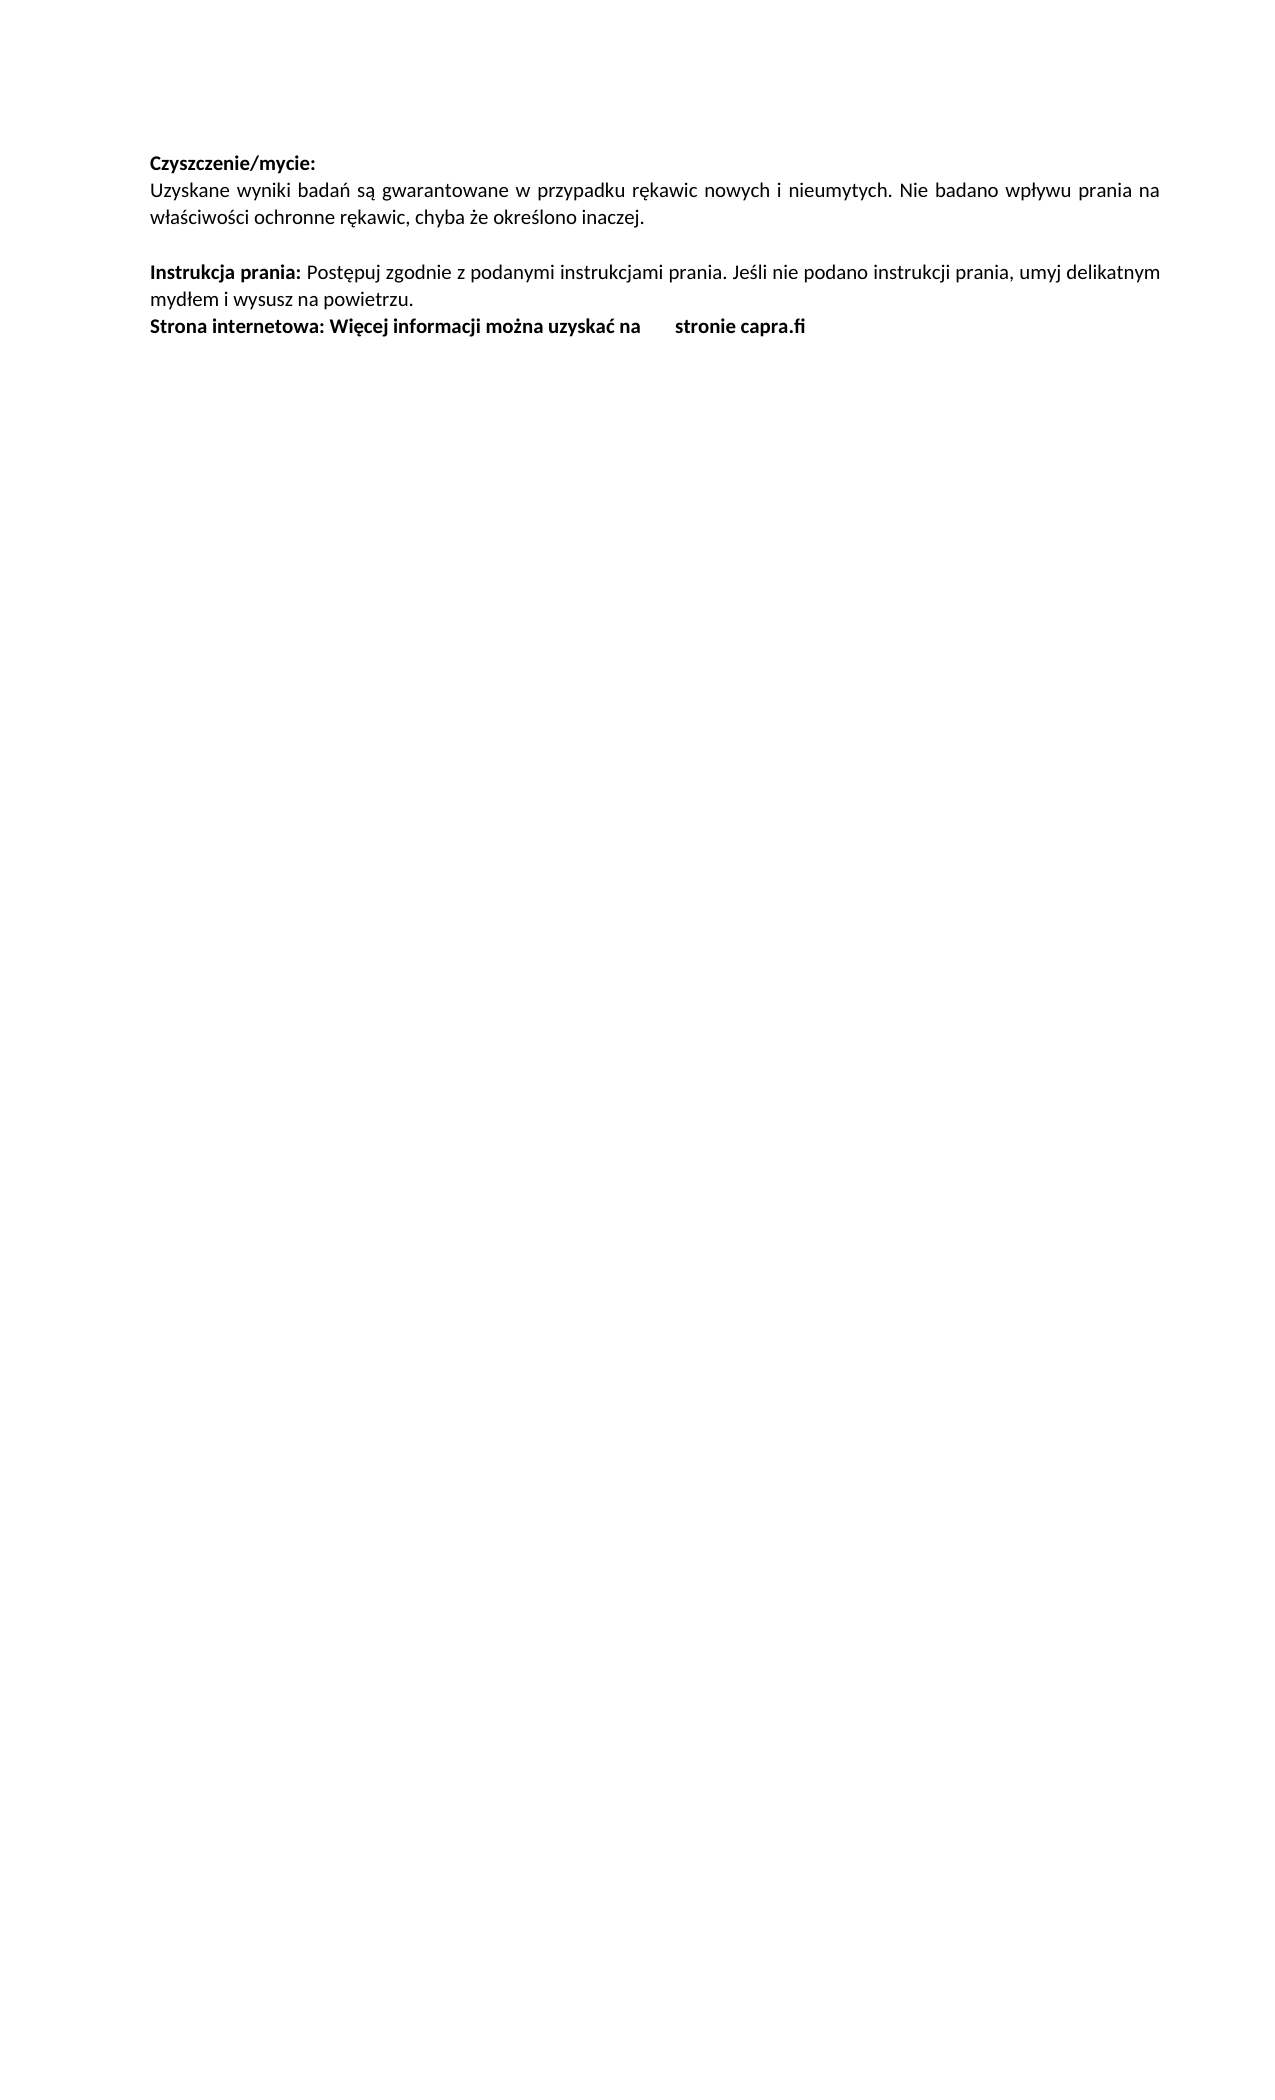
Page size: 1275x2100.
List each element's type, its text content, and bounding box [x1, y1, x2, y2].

text Instrukcja prania: Postępuj zgodnie z podanymi instrukcjami prania. Jeśli nie podano instrukcji prania, umyj delikatnym mydłem i wysusz na powietrzu. [150, 259, 1162, 312]
text Czyszczenie/mycie: [150, 150, 1162, 175]
text Uzyskane wyniki badań są gwarantowane w przypadku rękawic nowych i nieumytych. Nie badano wpływu prania na właściwości ochronne rękawic, chyba że określono inaczej. [150, 177, 1162, 230]
text Strona internetowa: Więcej informacji można uzyskać na stronie capra.fi [150, 314, 1162, 339]
